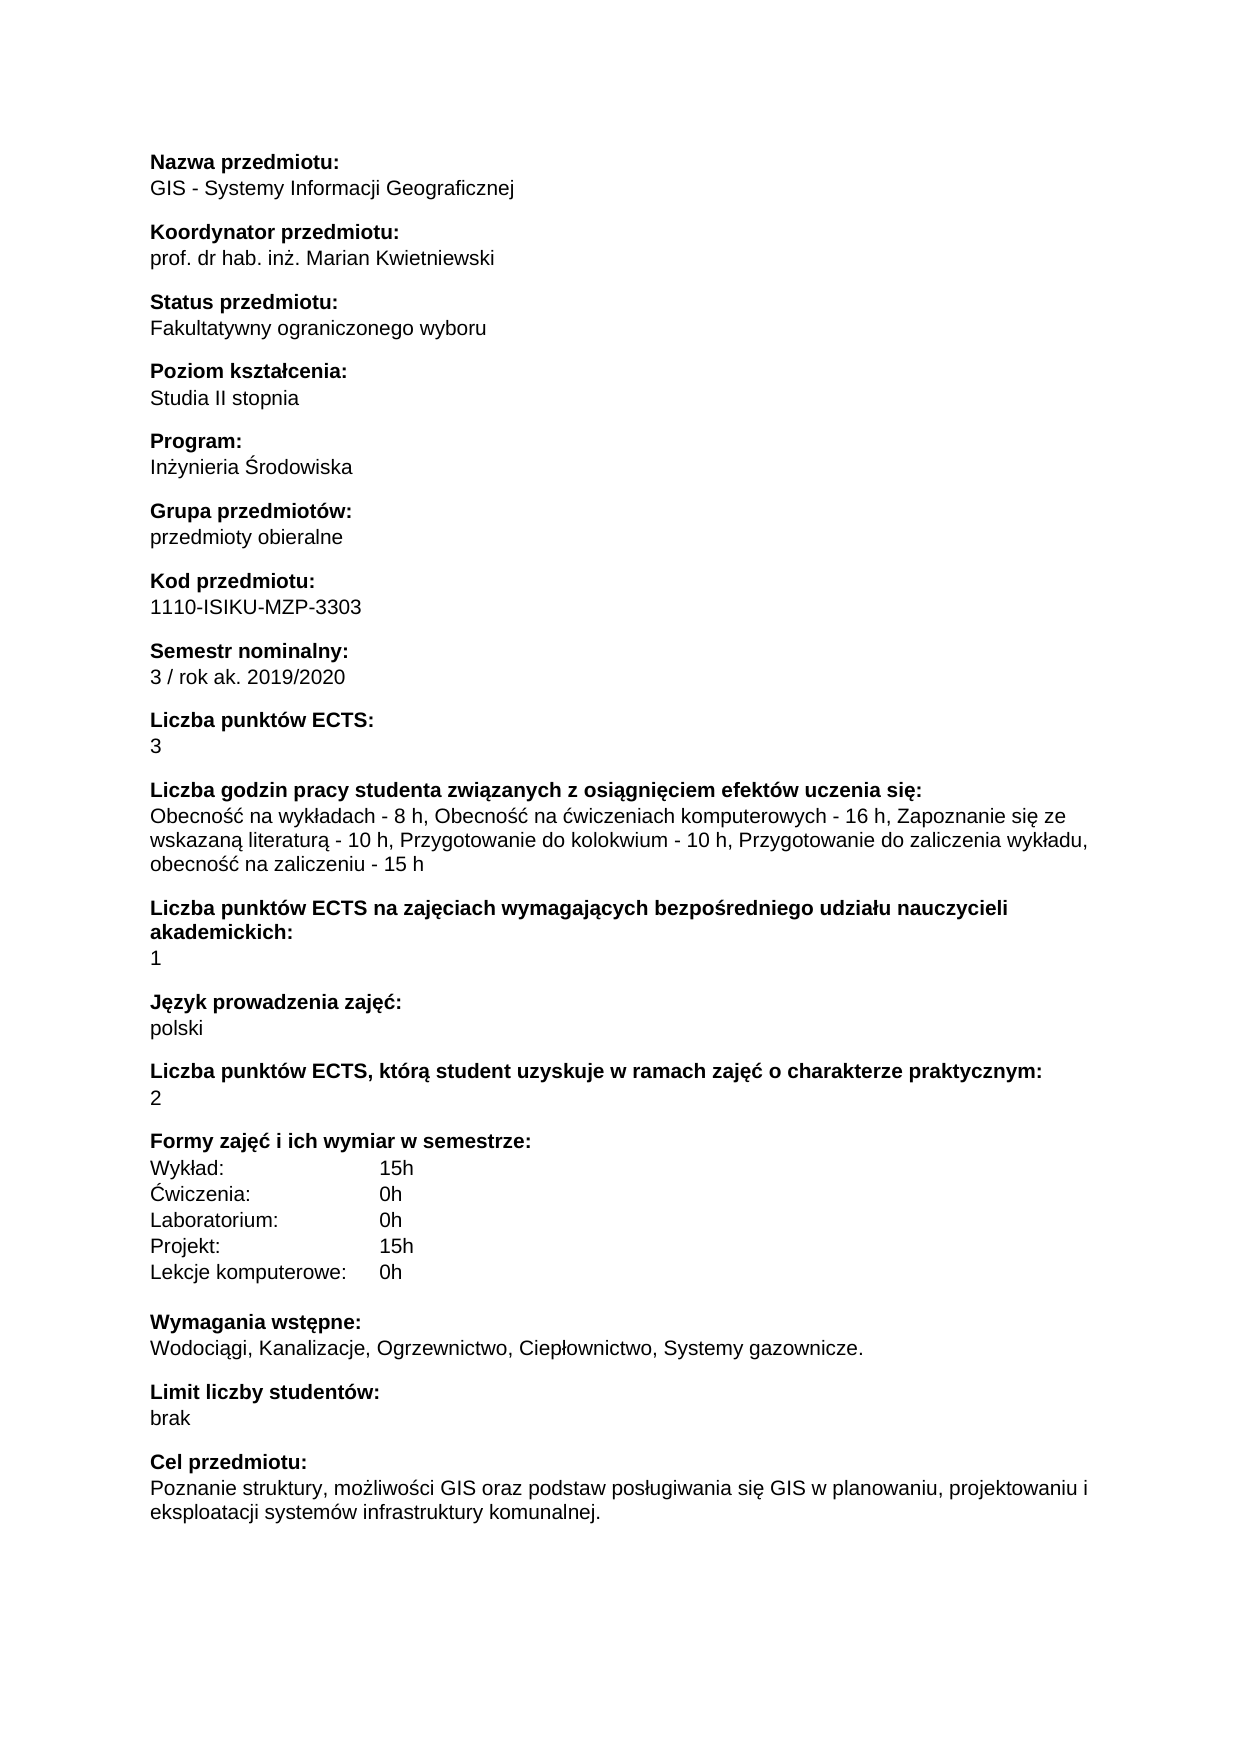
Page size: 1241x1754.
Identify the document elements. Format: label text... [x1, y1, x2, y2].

text Studia II stopnia [150, 385, 1090, 409]
text Program: [150, 429, 1090, 453]
table_cell 15h [369, 1232, 597, 1258]
table_cell 0h [369, 1206, 597, 1232]
text Liczba godzin pracy studenta związanych z osiągnięciem efektów uczenia się: [150, 778, 1090, 802]
table_cell Projekt: [140, 1234, 367, 1258]
text Limit liczby studentów: [150, 1380, 1090, 1404]
text Język prowadzenia zajęć: [150, 989, 1090, 1013]
text Obecność na wykładach - 8 h, Obecność na ćwiczeniach komputerowych - 16 h, Zapoznanie się ze wskazaną literaturą - 10 h, Przygotowanie do kolokwium - 10 h, Przygotowanie do zaliczenia wykładu, obecność na zaliczeniu - 15 h [150, 804, 1090, 876]
text Nazwa przedmiotu: [150, 150, 1090, 174]
table_header Wykład: [140, 1156, 367, 1180]
table_cell Laboratorium: [140, 1208, 367, 1232]
text polski [150, 1016, 1090, 1039]
text Liczba punktów ECTS na zajęciach wymagających bezpośredniego udziału nauczycieli akademickich: [150, 896, 1090, 944]
text 1110-ISIKU-MZP-3303 [150, 595, 1090, 619]
text Kod przedmiotu: [150, 569, 1090, 593]
text Koordynator przedmiotu: [150, 220, 1090, 244]
text Liczba punktów ECTS: [150, 708, 1090, 732]
text Semestr nominalny: [150, 638, 1090, 662]
table_cell Ćwiczenia: [140, 1182, 367, 1206]
text Status przedmiotu: [150, 289, 1090, 313]
text Formy zajęć i ich wymiar w semestrze: [150, 1129, 1090, 1153]
text 3 / rok ak. 2019/2020 [150, 664, 1090, 688]
text 3 [150, 734, 1090, 758]
text Wodociągi, Kanalizacje, Ogrzewnictwo, Ciepłownictwo, Systemy gazownicze. [150, 1336, 1090, 1360]
text Cel przedmiotu: [150, 1449, 1090, 1473]
text 1 [150, 946, 1090, 970]
table_cell Lekcje komputerowe: [140, 1260, 367, 1284]
text Poziom kształcenia: [150, 359, 1090, 383]
text Liczba punktów ECTS, którą student uzyskuje w ramach zajęć o charakterze praktycznym: [150, 1059, 1090, 1083]
text przedmioty obieralne [150, 525, 1090, 549]
text Wymagania wstępne: [150, 1310, 1090, 1334]
text brak [150, 1406, 1090, 1430]
text 2 [150, 1085, 1090, 1109]
text Inżynieria Środowiska [150, 455, 1090, 479]
table_header 15h [369, 1156, 597, 1180]
text Fakultatywny ograniczonego wyboru [150, 316, 1090, 339]
text prof. dr hab. inż. Marian Kwietniewski [150, 246, 1090, 270]
table_cell 0h [369, 1258, 597, 1284]
text Grupa przedmiotów: [150, 499, 1090, 523]
text GIS - Systemy Informacji Geograficznej [150, 176, 1090, 200]
table_cell 0h [369, 1180, 597, 1206]
text Poznanie struktury, możliwości GIS oraz podstaw posługiwania się GIS w planowaniu, projektowaniu i eksploatacji systemów infrastruktury komunalnej. [150, 1476, 1090, 1523]
